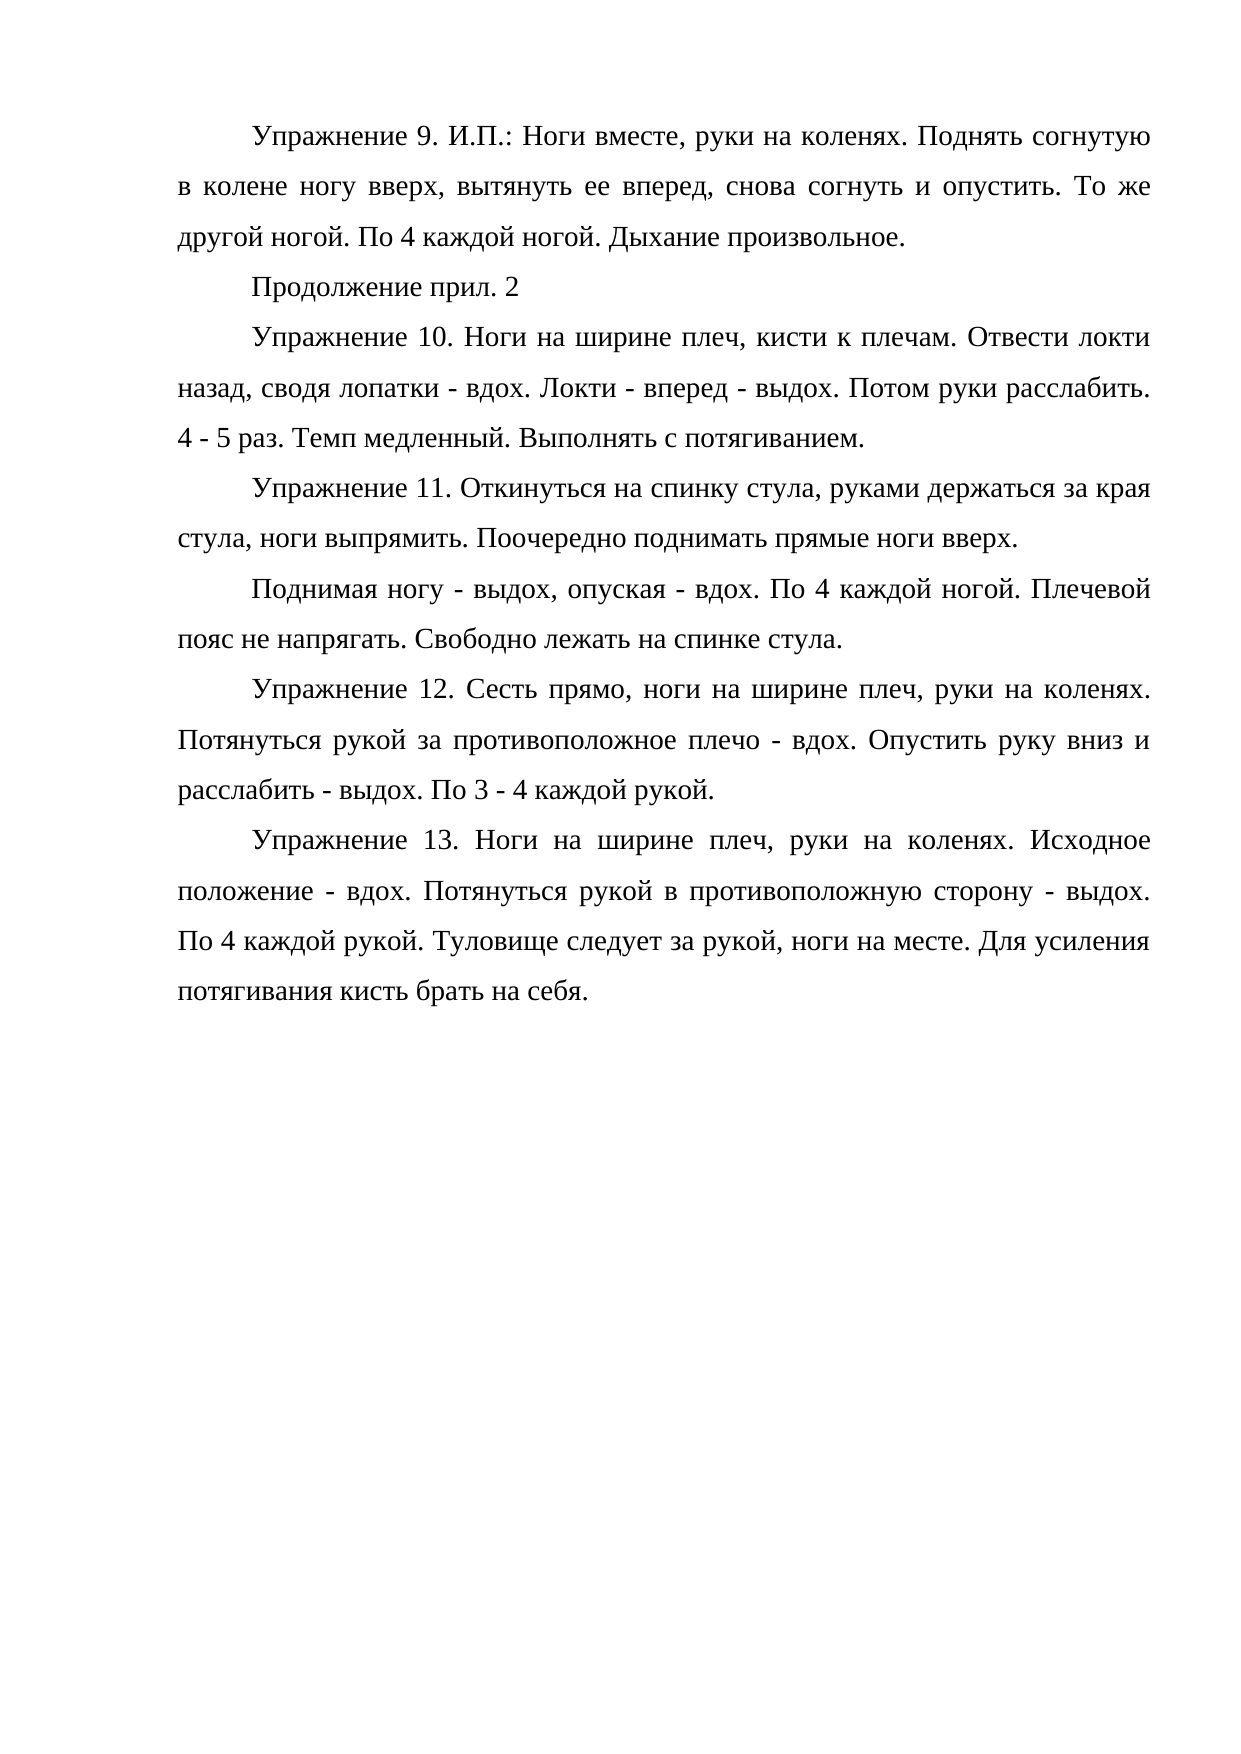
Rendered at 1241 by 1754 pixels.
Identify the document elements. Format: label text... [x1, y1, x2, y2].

text Поднимая ногу - выдох, опуская - вдох. По 4 каждой ногой. Плечевой пояс не напрягать. Свободно лежать на спинке стула. [177, 571, 1152, 655]
text Упражнение 13. Ноги на ширине плеч, руки на коленях. Исходное положение - вдох. Потянуться рукой в противоположную сторону - выдох. По 4 каждой рукой. Туловище следует за рукой, ноги на месте. Для усиления потягивания кисть брать на себя. [177, 822, 1152, 1007]
text Упражнение 11. Откинуться на спинку стула, руками держаться за края стула, ноги выпрямить. Поочередно поднимать прямые ноги вверх. [177, 470, 1152, 554]
text Упражнение 10. Ноги на ширине плеч, кисти к плечам. Отвести локти назад, сводя лопатки - вдох. Локти - вперед - выдох. Потом руки расслабить. 4 - 5 раз. Темп медленный. Выполнять с потягиванием. [177, 319, 1152, 453]
text Продолжение прил. 2 [177, 269, 1152, 303]
text Упражнение 12. Сесть прямо, ноги на ширине плеч, руки на коленях. Потянуться рукой за противоположное плечо - вдох. Опустить руку вниз и расслабить - выдох. По 3 - 4 каждой рукой. [177, 672, 1152, 806]
text Упражнение 9. И.П.: Ноги вместе, руки на коленях. Поднять согнутую в колене ногу вверх, вытянуть ее вперед, снова согнуть и опустить. То же другой ногой. По 4 каждой ногой. Дыхание произвольное. [177, 118, 1152, 252]
